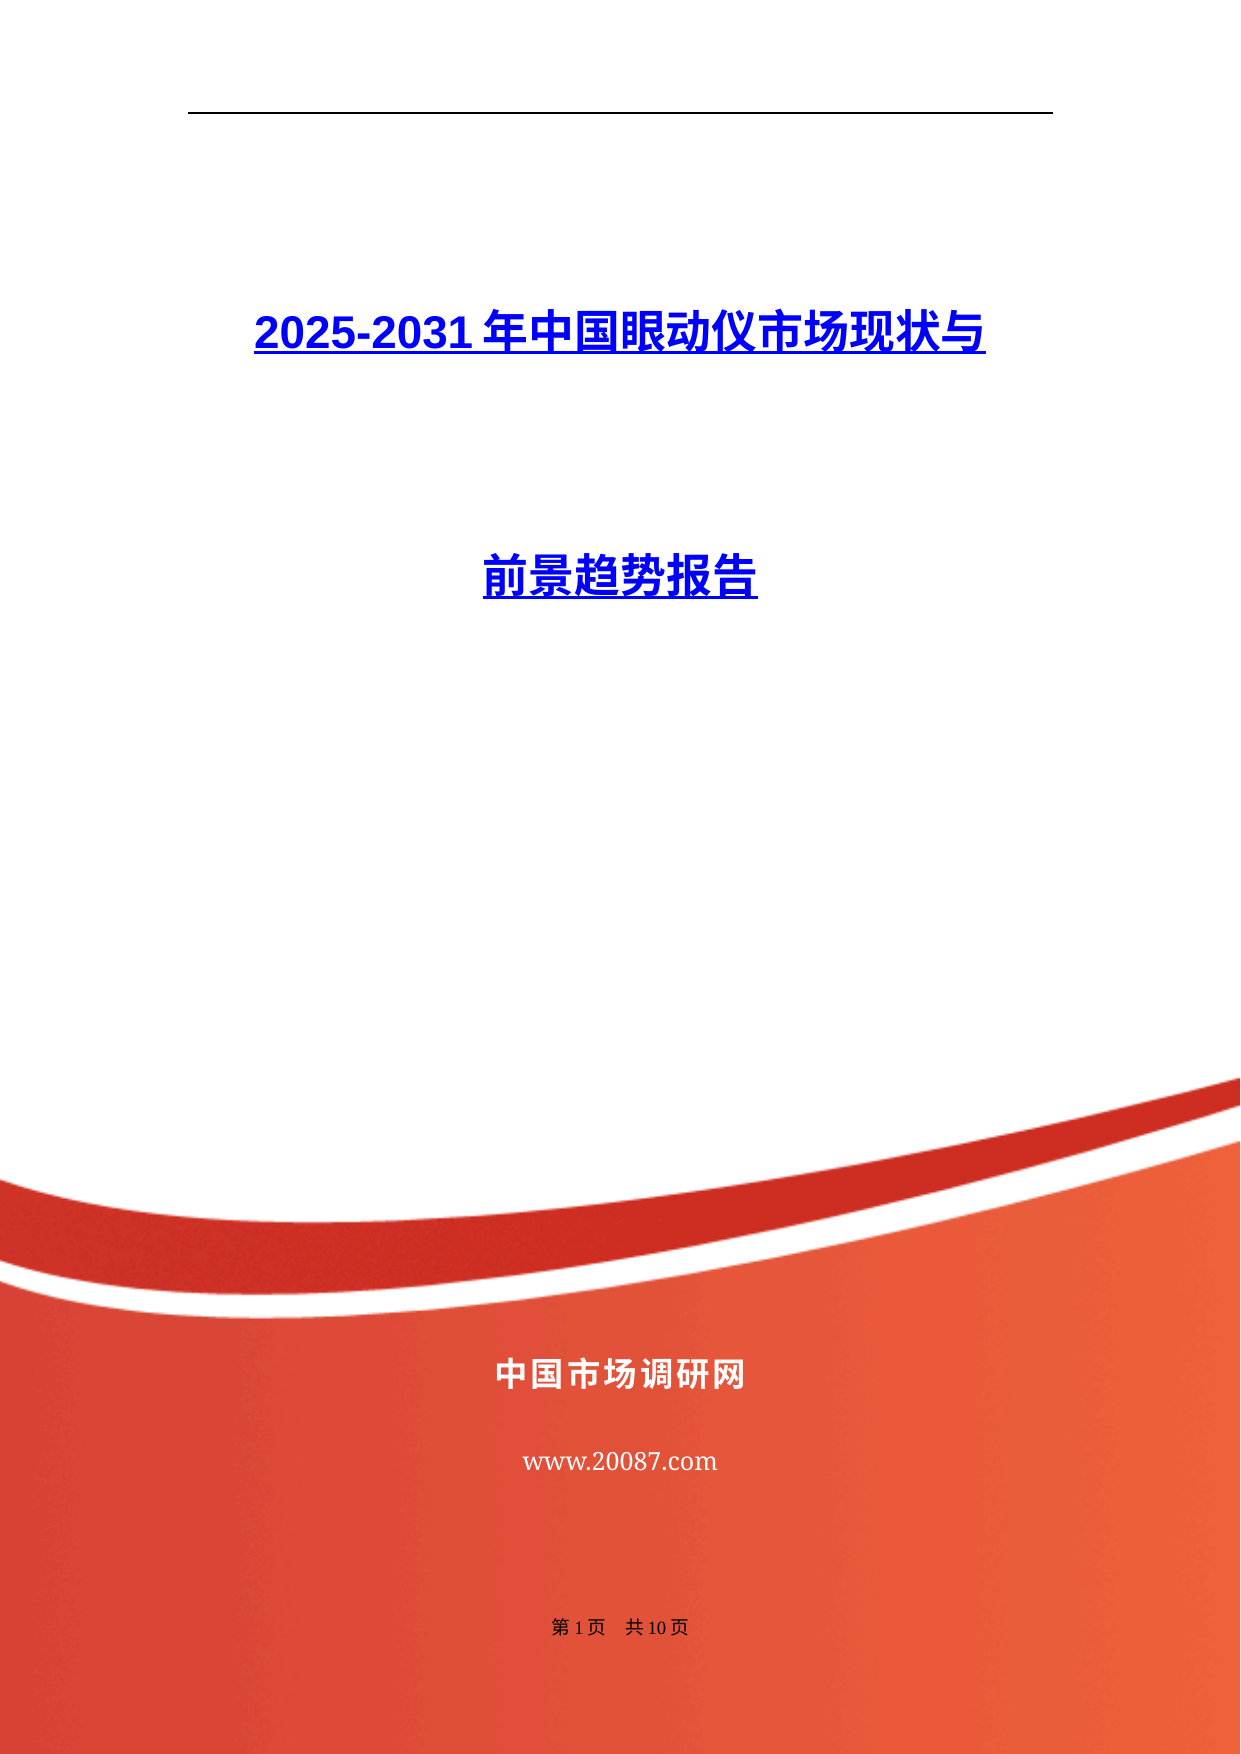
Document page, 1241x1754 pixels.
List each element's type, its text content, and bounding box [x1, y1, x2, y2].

table_header 2025-2031年中国眼动仪市场现状与前景趋势报告 [188, 207, 1053, 773]
picture [0, 1006, 1241, 1754]
subtitle 中国市场调研网 [187, 1339, 1053, 1404]
text www.20087.com [187, 1428, 1053, 1493]
